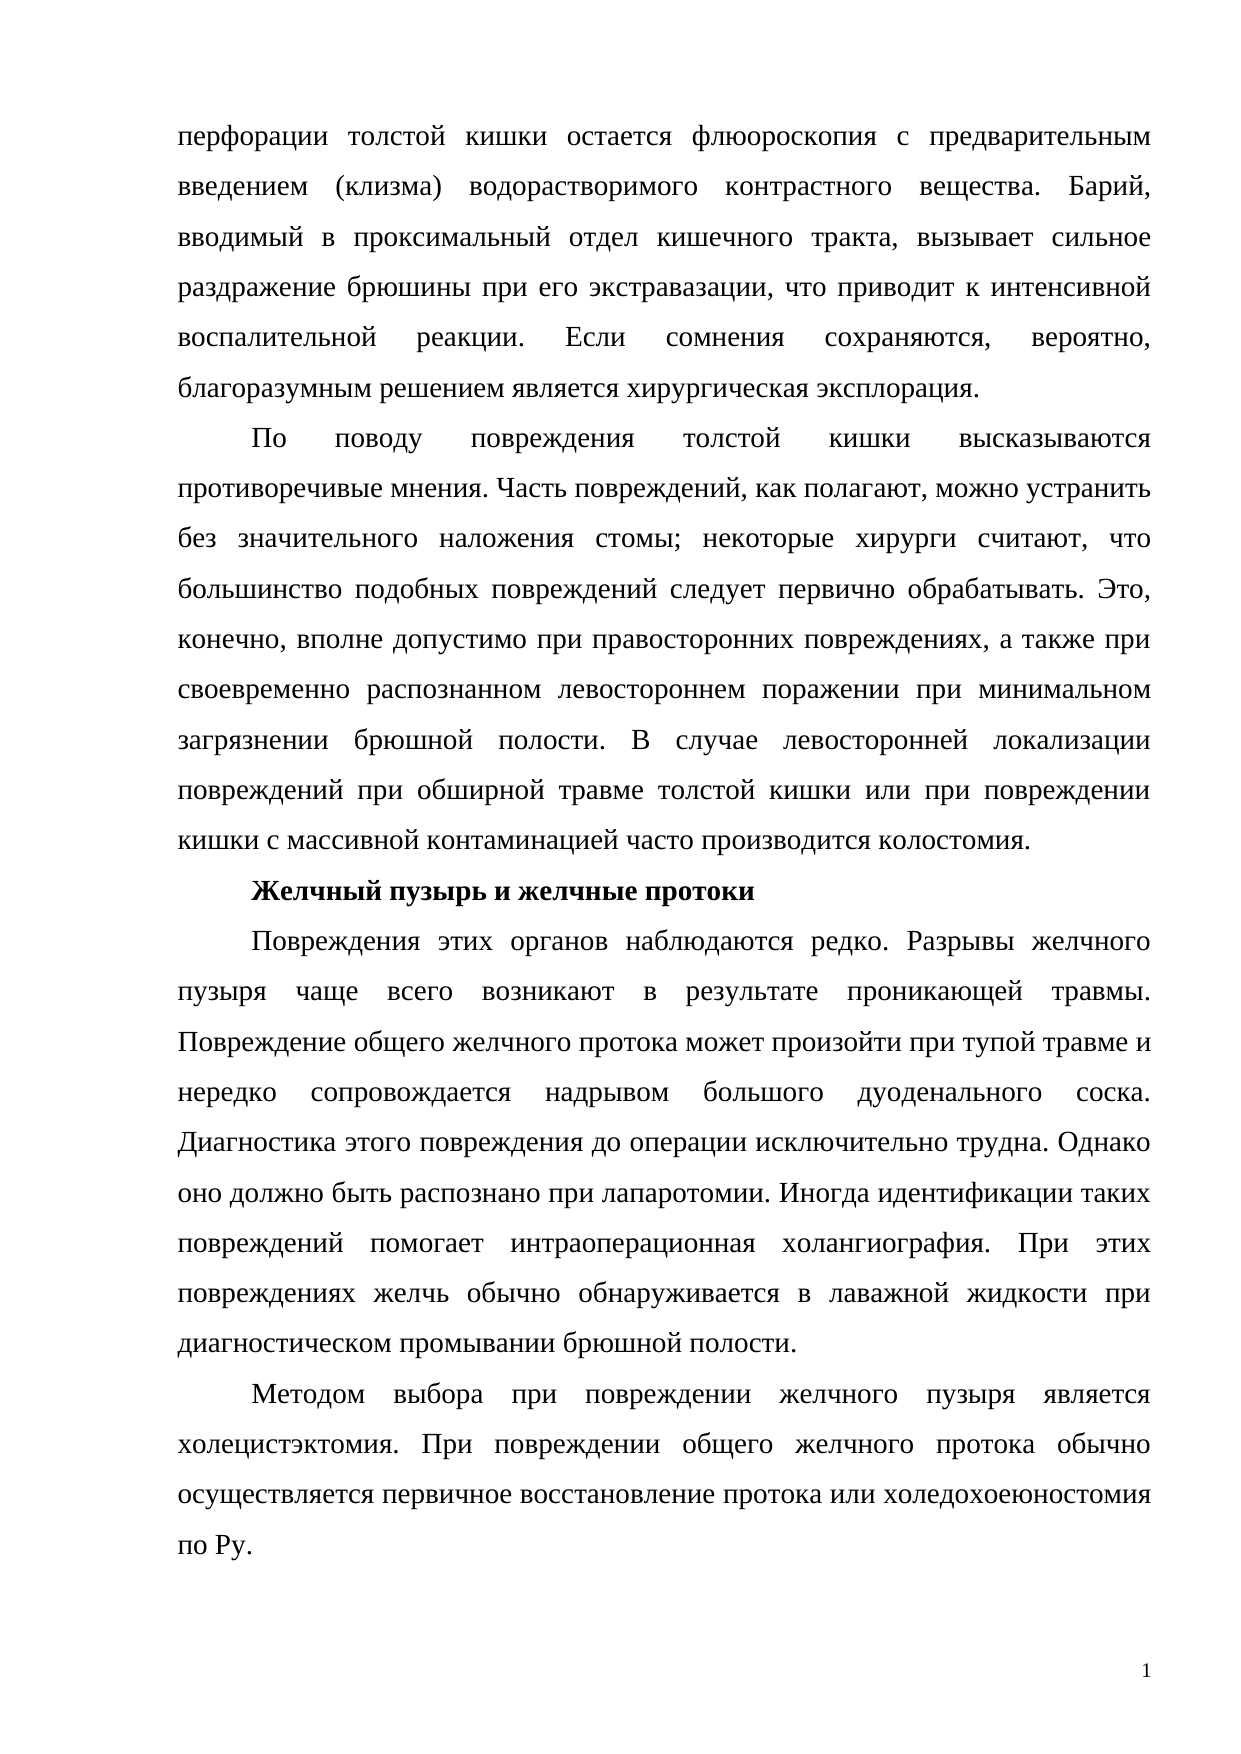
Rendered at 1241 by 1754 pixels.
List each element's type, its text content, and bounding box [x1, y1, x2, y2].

text Методом выбора при повреждении желчного пузыря является холецистэктомия. При повреждении общего желчного протока обычно осуществляется первичное восстановление протока или холедохоеюностомия по Ру. [177, 1376, 1152, 1560]
text Желчный пузырь и желчные протоки [177, 873, 1152, 906]
text Повреждения этих органов наблюдаются редко. Разрывы желчного пузыря чаще всего возникают в результате проникающей травмы. Повреждение общего желчного протока может произойти при тупой травме и нередко сопровождается надрывом большого дуоденального соска. Диагностика этого повреждения до операции исключительно трудна. Однако оно должно быть распознано при лапаротомии. Иногда идентификации таких повреждений помогает интраоперационная холангиография. При этих повреждениях желчь обычно обнаруживается в лаважной жидкости при диагностическом промывании брюшной полости. [177, 923, 1152, 1359]
text По поводу повреждения толстой кишки высказываются противоречивые мнения. Часть повреждений, как полагают, можно устранить без значительного наложения стомы; некоторые хирурги считают, что большинство подобных повреждений следует первично обрабатывать. Это, конечно, вполне допустимо при правосторонних повреждениях, а также при своевременно распознанном левостороннем поражении при минимальном загрязнении брюшной полости. В случае левосторонней локализации повреждений при обширной травме толстой кишки или при повреждении кишки с массивной контаминацией часто производится колостомия. [177, 420, 1152, 856]
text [177, 118, 1152, 403]
